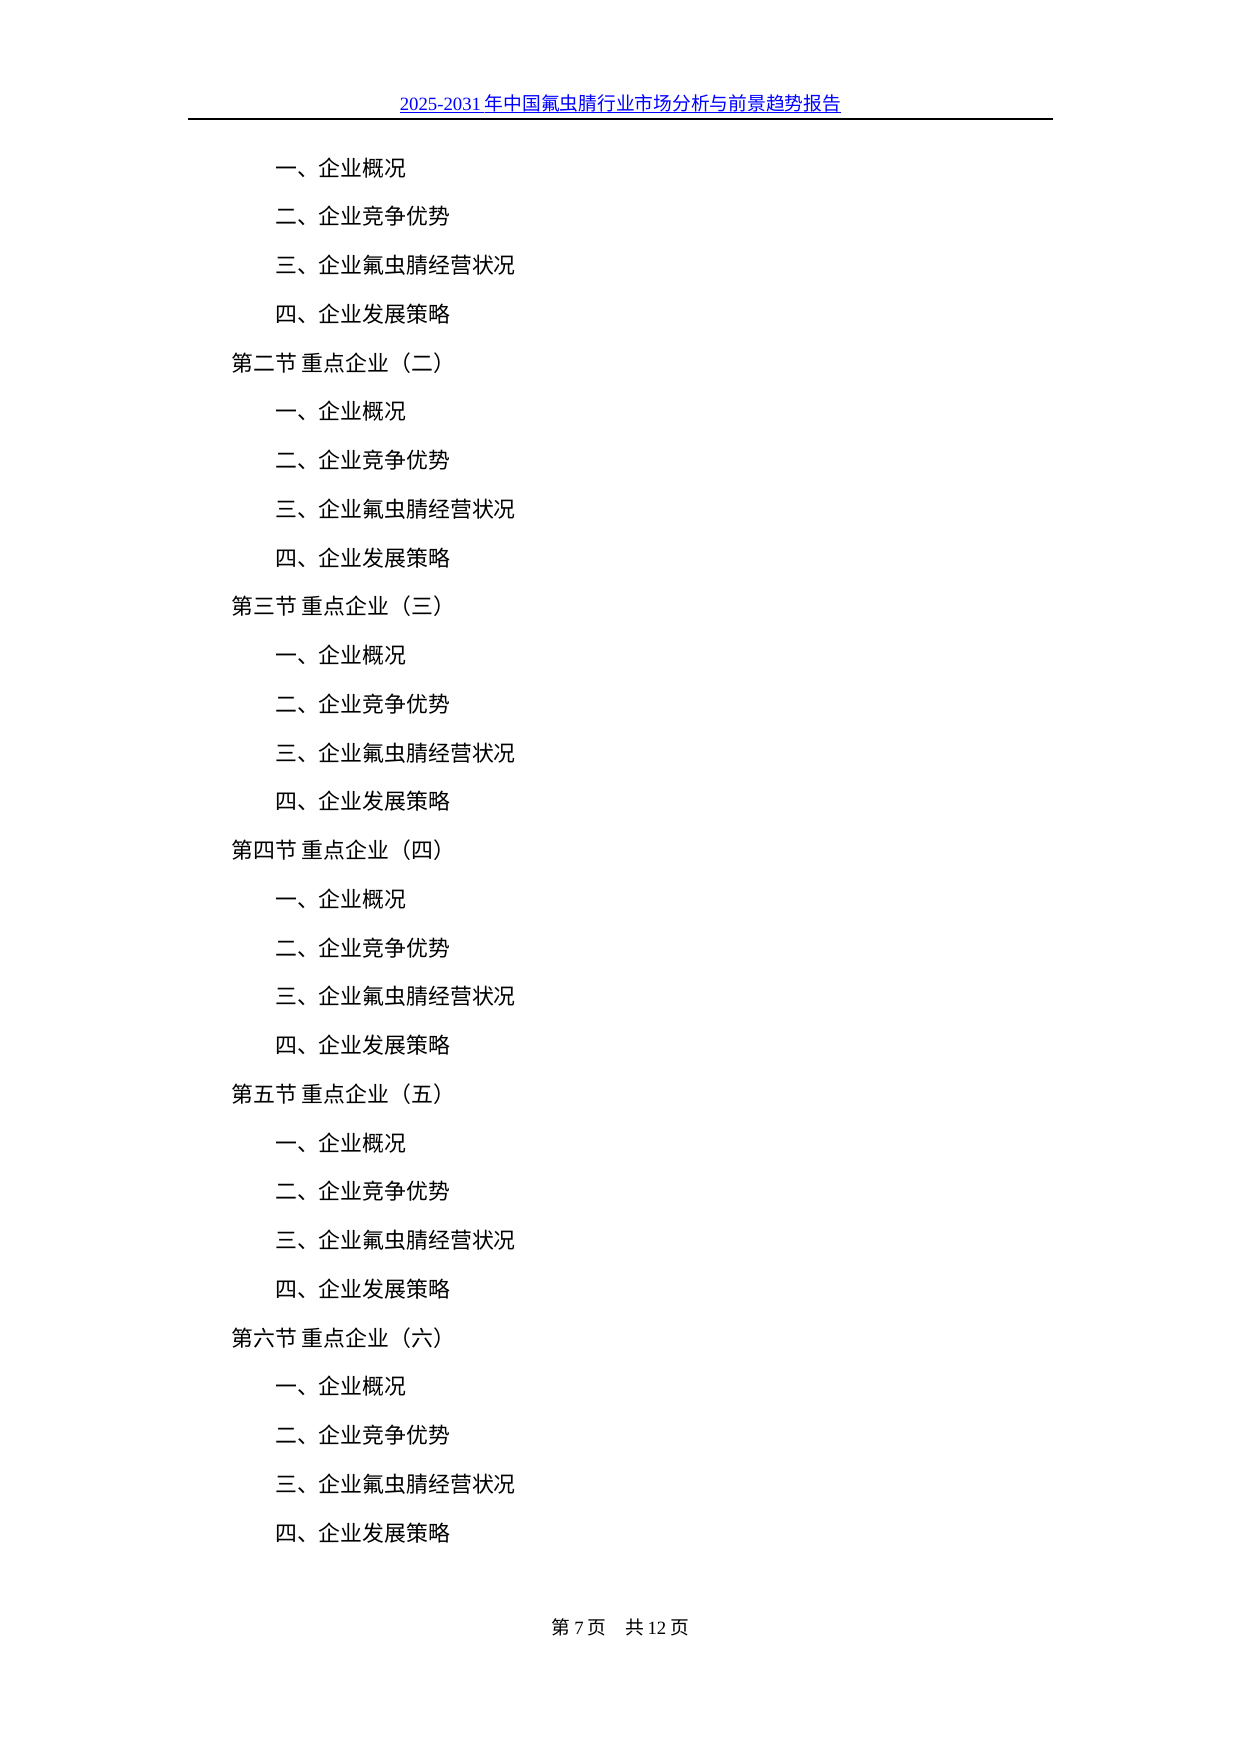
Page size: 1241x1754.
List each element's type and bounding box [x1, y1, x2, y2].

text [187, 150, 1053, 1548]
